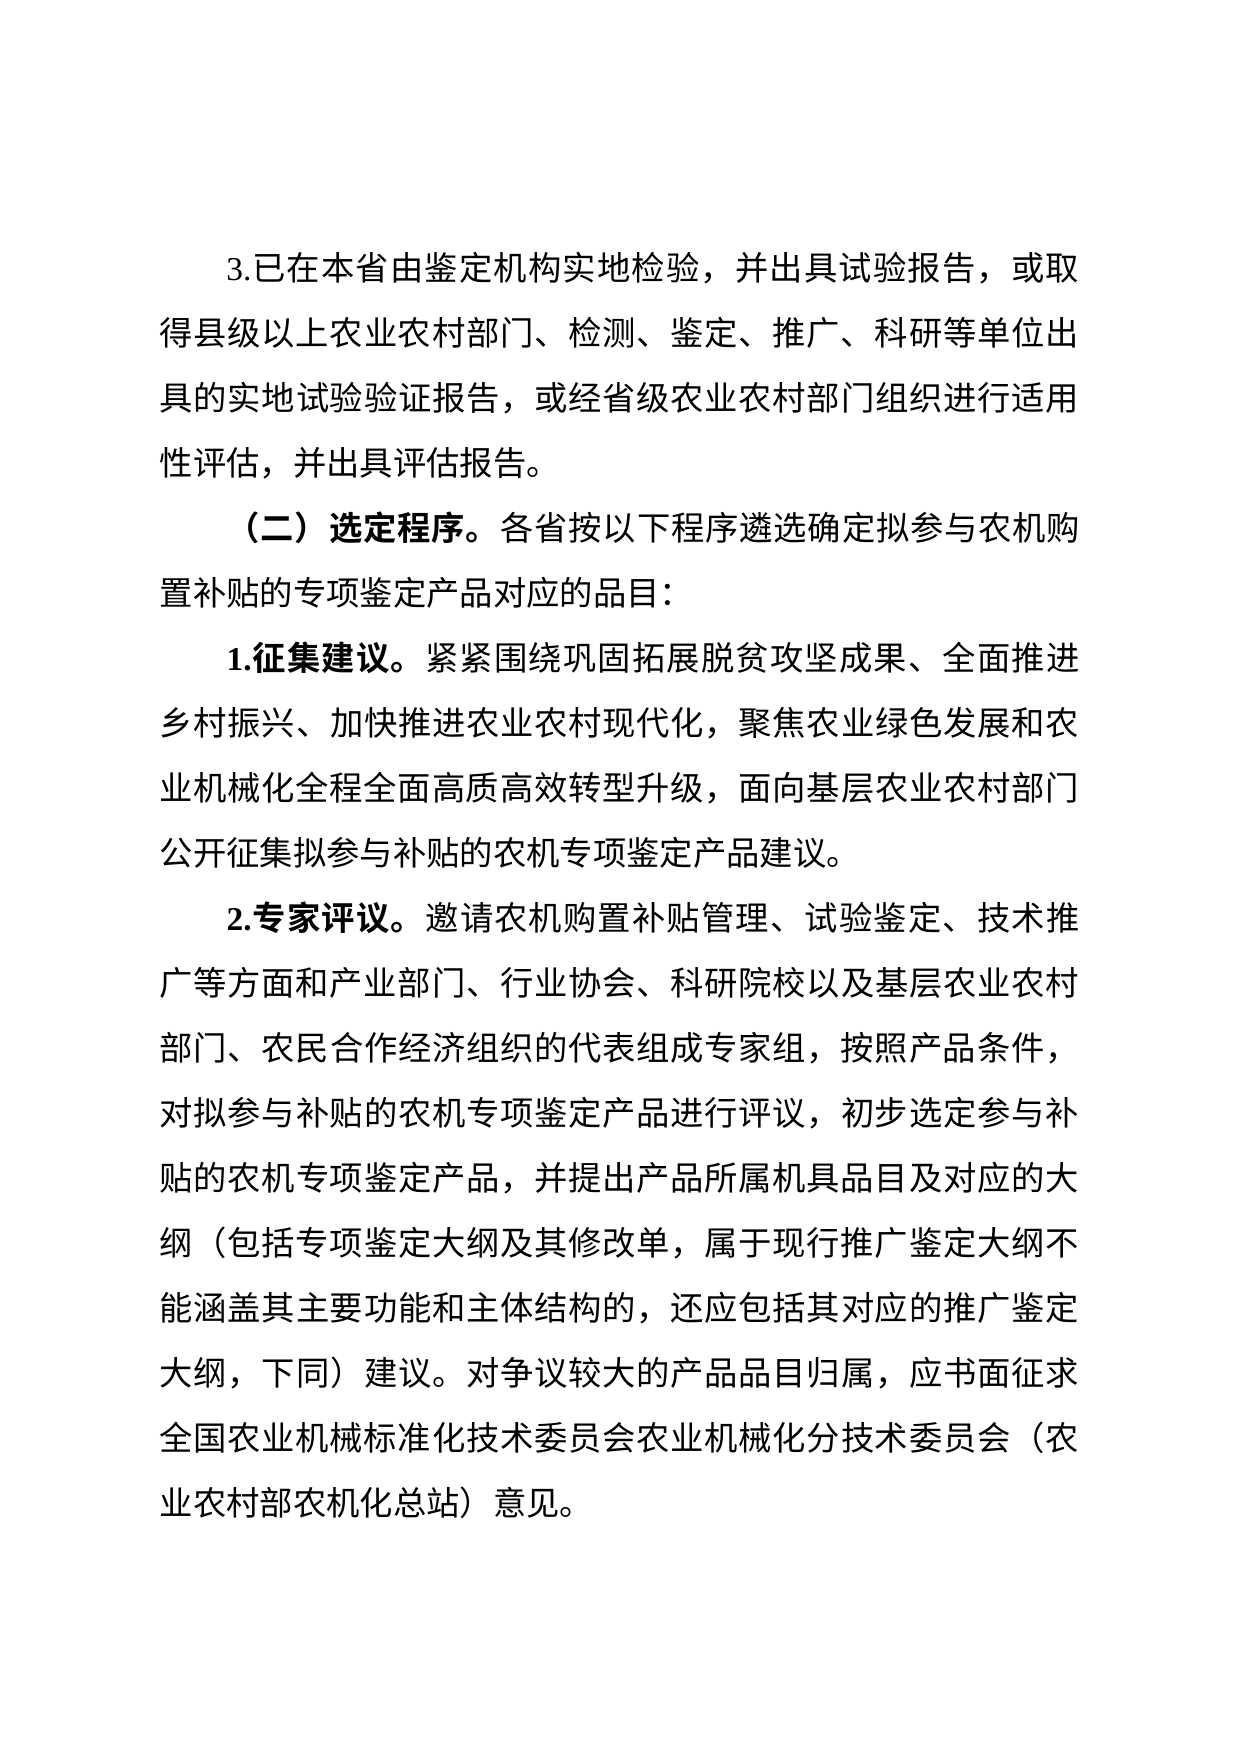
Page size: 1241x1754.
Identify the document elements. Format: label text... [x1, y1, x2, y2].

text 1.征集建议。紧紧围绕巩固拓展脱贫攻坚成果、全面推进乡村振兴、加快推进农业农村现代化，聚焦农业绿色发展和农业机械化全程全面高质高效转型升级，面向基层农业农村部门公开征集拟参与补贴的农机专项鉴定产品建议。 [159, 623, 1081, 883]
text 2.专家评议。邀请农机购置补贴管理、试验鉴定、技术推广等方面和产业部门、行业协会、科研院校以及基层农业农村部门、农民合作经济组织的代表组成专家组，按照产品条件，对拟参与补贴的农机专项鉴定产品进行评议，初步选定参与补贴的农机专项鉴定产品，并提出产品所属机具品目及对应的大纲（包括专项鉴定大纲及其修改单，属于现行推广鉴定大纲不能涵盖其主要功能和主体结构的，还应包括其对应的推广鉴定大纲，下同）建议。对争议较大的产品品目归属，应书面征求全国农业机械标准化技术委员会农业机械化分技术委员会（农业农村部农机化总站）意见。 [159, 883, 1081, 1533]
text （二）选定程序。各省按以下程序遴选确定拟参与农机购置补贴的专项鉴定产品对应的品目： [159, 493, 1081, 623]
text 3.已在本省由鉴定机构实地检验，并出具试验报告，或取得县级以上农业农村部门、检测、鉴定、推广、科研等单位出具的实地试验验证报告，或经省级农业农村部门组织进行适用性评估，并出具评估报告。 [159, 233, 1081, 493]
